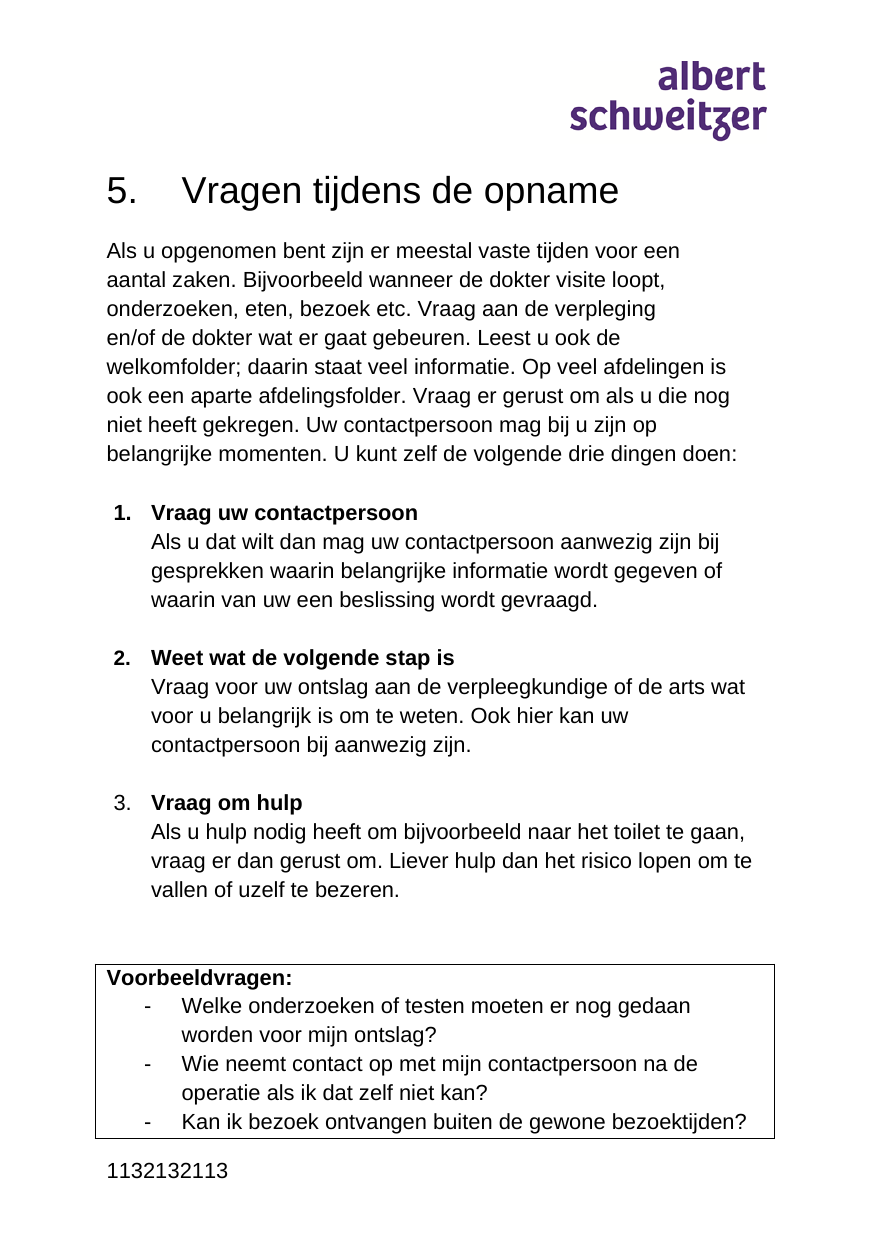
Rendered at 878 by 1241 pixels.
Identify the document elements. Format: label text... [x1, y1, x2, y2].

list Weet wat de volgende stap is [113, 645, 771, 670]
text Als u dat wilt dan mag uw contactpersoon aanwezig zijn bij gesprekken waarin belangrijke informatie wordt gegeven of waarin van uw een beslissing wordt gevraagd. [151, 529, 771, 612]
list Vraag uw contactpersoon [113, 500, 771, 525]
text welkomfolder; daarin staat veel informatie. Op veel afdelingen is [106, 354, 771, 379]
list Vraag om hulp Als u hulp nodig heeft om bijvoorbeeld naar het toilet te gaan, vraag er dan gerust om. Liever hulp dan het risico lopen om te vallen of uzelf te bezeren. [113, 790, 771, 902]
text belangrijke momenten. U kunt zelf de volgende drie dingen doen: [106, 441, 771, 466]
text Als u opgenomen bent zijn er meestal vaste tijden voor een [106, 238, 771, 263]
text ook een aparte afdelingsfolder. Vraag er gerust om als u die nog [106, 383, 771, 408]
text aantal zaken. Bijvoorbeeld wanneer de dokter visite loopt, [106, 267, 771, 292]
text Vraag voor uw ontslag aan de verpleegkundige of de arts wat voor u belangrijk is om te weten. Ook hier kan uw contactpersoon bij aanwezig zijn. [151, 674, 771, 757]
picture [548, 59, 784, 144]
list Vragen tijdens de opname [106, 168, 771, 211]
text niet heeft gekregen. Uw contactpersoon mag bij u zijn op [106, 412, 771, 437]
text onderzoeken, eten, bezoek etc. Vraag aan de verpleging [106, 296, 771, 321]
text en/of de dokter wat er gaat gebeuren. Leest u ook de [106, 325, 771, 350]
